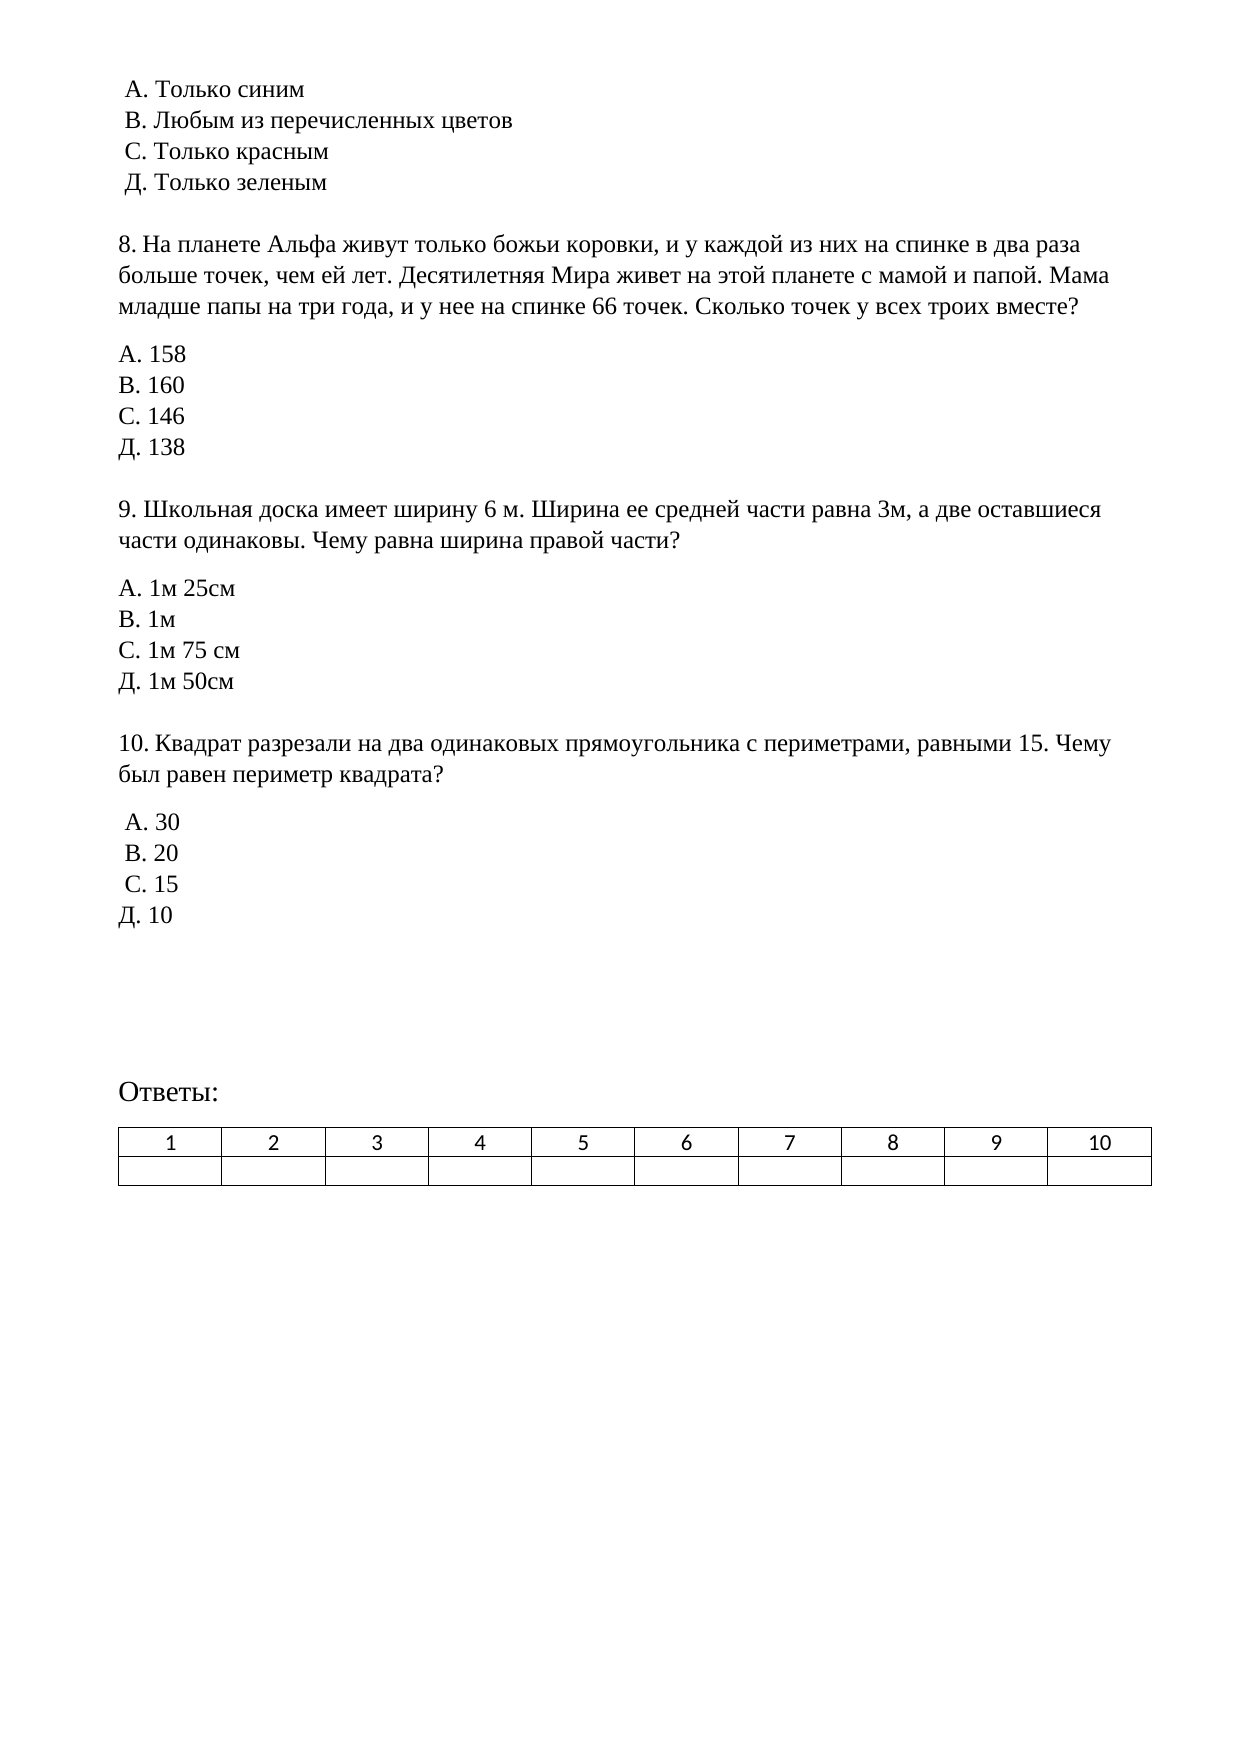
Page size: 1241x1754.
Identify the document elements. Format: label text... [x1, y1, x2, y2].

text В. Любым из перечисленных цветов [118, 105, 1152, 134]
text А. Только синим [118, 74, 1152, 103]
table_header 1 [119, 1128, 221, 1156]
table_cell [326, 1157, 428, 1185]
table_header 7 [739, 1128, 841, 1156]
text А. 1м 25см [118, 573, 1152, 602]
text А. 158 [118, 339, 1152, 368]
text 8. На планете Альфа живут только божьи коровки, и у каждой из них на спинке в два раза больше точек, чем ей лет. Десятилетняя Мира живет на этой планете с мамой и папой. Мама младше папы на три года, и у нее на спинке 66 точек. Сколько точек у всех троих вместе? [118, 229, 1152, 320]
table_cell [635, 1157, 738, 1185]
table_header 6 [635, 1128, 738, 1156]
text С. 1м 75 см [118, 635, 1152, 664]
text 9. Школьная доска имеет ширину 6 м. Ширина ее средней части равна 3м, а две оставшиеся части одинаковы. Чему равна ширина правой части? [118, 494, 1152, 554]
text 10. Квадрат разрезали на два одинаковых прямоугольника с периметрами, равными 15. Чему был равен периметр квадрата? [118, 728, 1152, 788]
table_header 9 [945, 1128, 1047, 1156]
text С. 146 [118, 401, 1152, 430]
table_cell [739, 1157, 841, 1185]
text Д. Только зеленым [118, 167, 1152, 196]
table_cell [1048, 1157, 1151, 1185]
table_header 2 [222, 1128, 325, 1156]
table_header 4 [429, 1128, 531, 1156]
table_cell [429, 1157, 531, 1185]
table_header 8 [842, 1128, 944, 1156]
text Д. 138 [118, 432, 1152, 461]
table_header 5 [532, 1128, 634, 1156]
text В. 1м [118, 604, 1152, 633]
table_cell [119, 1157, 221, 1185]
table_cell [945, 1157, 1047, 1185]
table_cell [532, 1157, 634, 1185]
table_header 3 [326, 1128, 428, 1156]
text В. 160 [118, 370, 1152, 399]
table_cell [222, 1157, 325, 1185]
table_header 10 [1048, 1128, 1151, 1156]
text В. 20 [118, 838, 1152, 867]
text С. Только красным [118, 136, 1152, 165]
text А. 30 [118, 807, 1152, 836]
text Д. 10 [118, 900, 1152, 929]
text С. 15 [118, 869, 1152, 898]
table_cell [842, 1157, 944, 1185]
text Ответы: [118, 1074, 1152, 1108]
text Д. 1м 50см [118, 666, 1152, 695]
